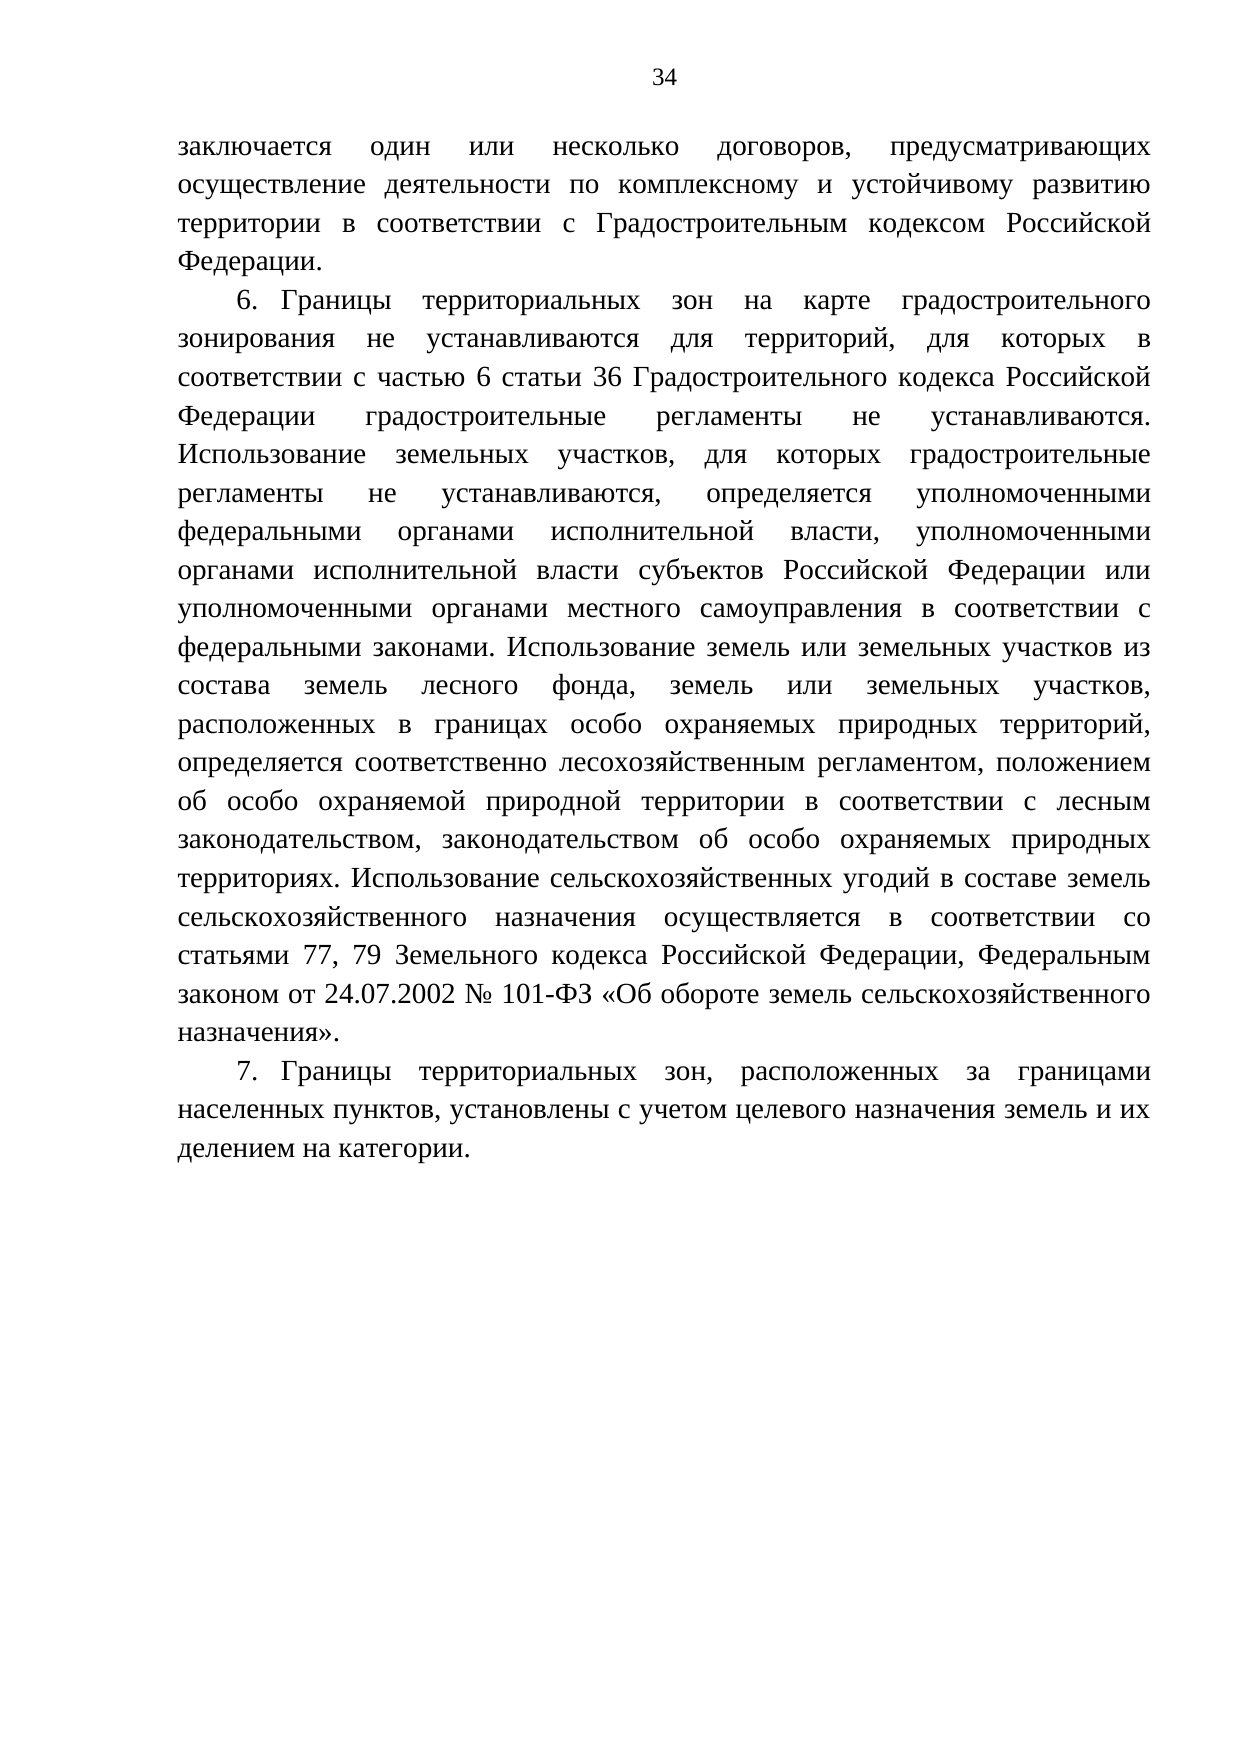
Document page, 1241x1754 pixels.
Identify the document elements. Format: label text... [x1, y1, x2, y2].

text 7. Границы территориальных зон, расположенных за границами населенных пунктов, установлены с учетом целевого назначения земель и их делением на категории. [177, 1053, 1152, 1163]
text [177, 128, 1152, 277]
text 6. Границы территориальных зон на карте градостроительного зонирования не устанавливаются для территорий, для которых в соответствии с частью 6 статьи 36 Градостроительного кодекса Российской Федерации градостроительные регламенты не устанавливаются. Использование земельных участков, для которых градостроительные регламенты не устанавливаются, определяется уполномоченными федеральными органами исполнительной власти, уполномоченными органами исполнительной власти субъектов Российской Федерации или уполномоченными органами местного самоуправления в соответствии с федеральными законами. Использование земель или земельных участков из состава земель лесного фонда, земель или земельных участков, расположенных в границах особо охраняемых природных территорий, определяется соответственно лесохозяйственным регламентом, положением об особо охраняемой природной территории в соответствии с лесным законодательством, законодательством об особо охраняемых природных территориях. Использование сельскохозяйственных угодий в составе земель сельскохозяйственного назначения осуществляется в соответствии со статьями 77, 79 Земельного кодекса Российской Федерации, Федеральным законом от 24.07.2002 № 101-ФЗ «Об обороте земель сельскохозяйственного назначения». [177, 282, 1152, 1048]
